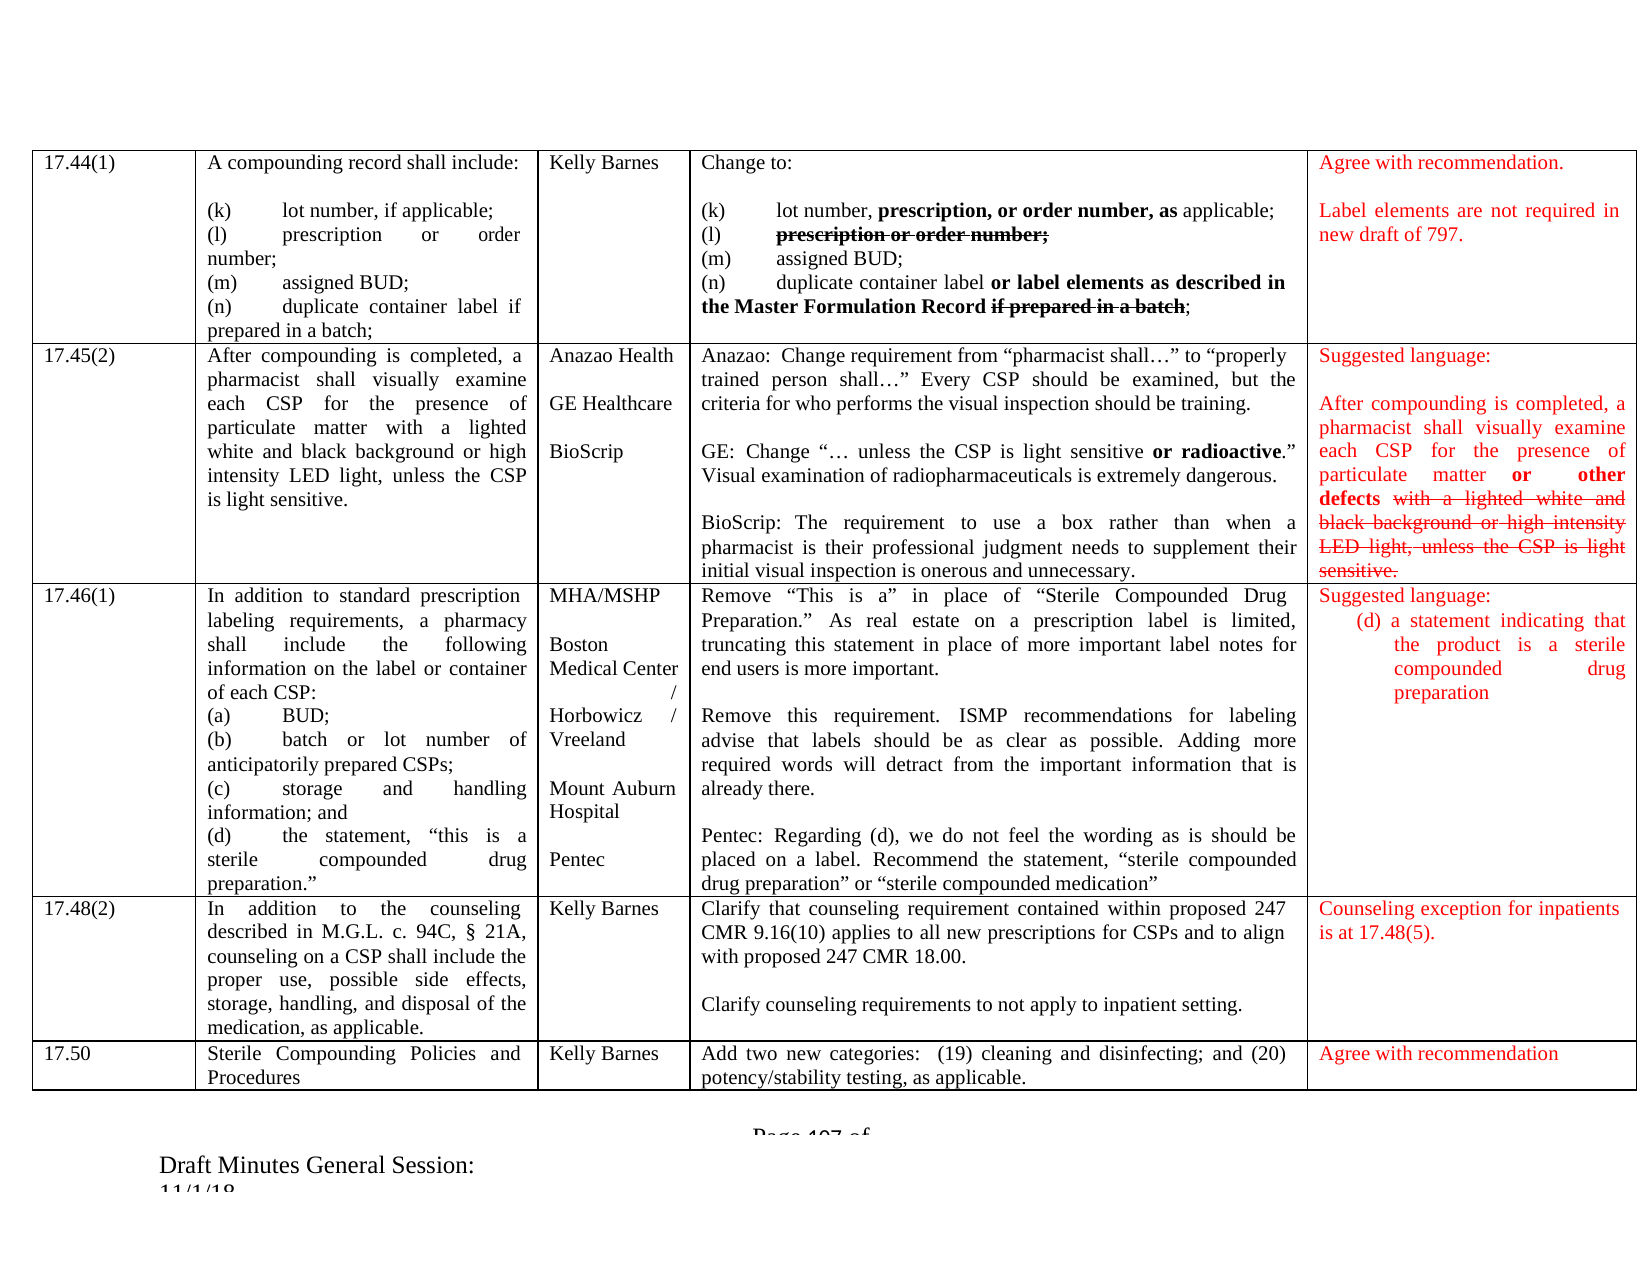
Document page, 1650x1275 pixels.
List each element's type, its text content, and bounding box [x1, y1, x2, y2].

table_cell Sterile Compounding Policies and Procedures [196, 1042, 537, 1089]
table_cell MHA/MSHP Boston Medical Center / Horbowicz / Vreeland Mount Auburn Hospital Pentec [539, 584, 689, 896]
table_cell Remove “This is a” in place of “Sterile Compounded Drug Preparation.” As real estate on a prescription label is limited, truncating this statement in place of more important label notes for end users is more important. Remove this requirement. ISMP recommendations for labeling advise that labels should be as clear as possible. Adding more required words will detract from the important information that is already there. Pentec: Regarding (d), we do not feel the wording as is should be placed on a label. Recommend the statement, “sterile compounded drug preparation” or “sterile compounded medication” [691, 584, 1307, 896]
table_cell In addition to standard prescription labeling requirements, a pharmacy shall include the following information on the label or container of each CSP: BUD; batch or lot number of anticipatorily prepared CSPs; storage and handling information; and the statement, “this is a sterile compounded drug preparation.” [196, 584, 537, 896]
table_cell Kelly Barnes [539, 897, 689, 1040]
table_cell 17.48(2) [33, 897, 195, 1040]
table_cell Counseling exception for inpatients is at 17.48(5). [1308, 897, 1636, 1040]
table_cell Anazao Health GE Healthcare BioScrip [539, 344, 689, 583]
table_cell 17.46(1) [33, 584, 195, 896]
table_cell Kelly Barnes [539, 1042, 689, 1089]
table_header Agree with recommendation. Label elements are not required in new draft of 797. [1308, 151, 1636, 343]
table_header Kelly Barnes [539, 151, 689, 343]
table_header 17.44(1) [33, 151, 195, 343]
table_cell Add two new categories: (19) cleaning and disinfecting; and (20) potency/stability testing, as applicable. [691, 1042, 1307, 1089]
table_header Change to: lot number, prescription, or order number, as applicable; prescription or order number; assigned BUD; duplicate container label or label elements as described in the Master Formulation Record if prepared in a batch; [691, 151, 1307, 343]
table_cell Clarify that counseling requirement contained within proposed 247 CMR 9.16(10) applies to all new prescriptions for CSPs and to align with proposed 247 CMR 18.00. Clarify counseling requirements to not apply to inpatient setting. [691, 897, 1307, 1040]
table_cell Suggested language: (d) a statement indicating that the product is a sterile compounded drug preparation [1308, 584, 1636, 896]
table_header A compounding record shall include: lot number, if applicable; prescription or order number; assigned BUD; duplicate container label if prepared in a batch; [196, 151, 537, 343]
table_cell 17.50 [33, 1042, 195, 1089]
table_cell Suggested language: After compounding is completed, a pharmacist shall visually examine each CSP for the presence of particulate matter or other defects with a lighted white and black background or high intensity LED light, unless the CSP is light sensitive. [1308, 344, 1636, 583]
table_cell 17.45(2) [33, 344, 195, 583]
table_cell After compounding is completed, a pharmacist shall visually examine each CSP for the presence of particulate matter with a lighted white and black background or high intensity LED light, unless the CSP is light sensitive. [196, 344, 537, 583]
table_cell Agree with recommendation [1308, 1042, 1636, 1089]
table_cell Anazao: Change requirement from “pharmacist shall…” to “properly trained person shall…” Every CSP should be examined, but the criteria for who performs the visual inspection should be training. GE: Change “… unless the CSP is light sensitive or radioactive.” Visual examination of radiopharmaceuticals is extremely dangerous. BioScrip: The requirement to use a box rather than when a pharmacist is their professional judgment needs to supplement their initial visual inspection is onerous and unnecessary. [691, 344, 1307, 583]
table_cell In addition to the counseling described in M.G.L. c. 94C, § 21A, counseling on a CSP shall include the proper use, possible side effects, storage, handling, and disposal of the medication, as applicable. [196, 897, 537, 1040]
